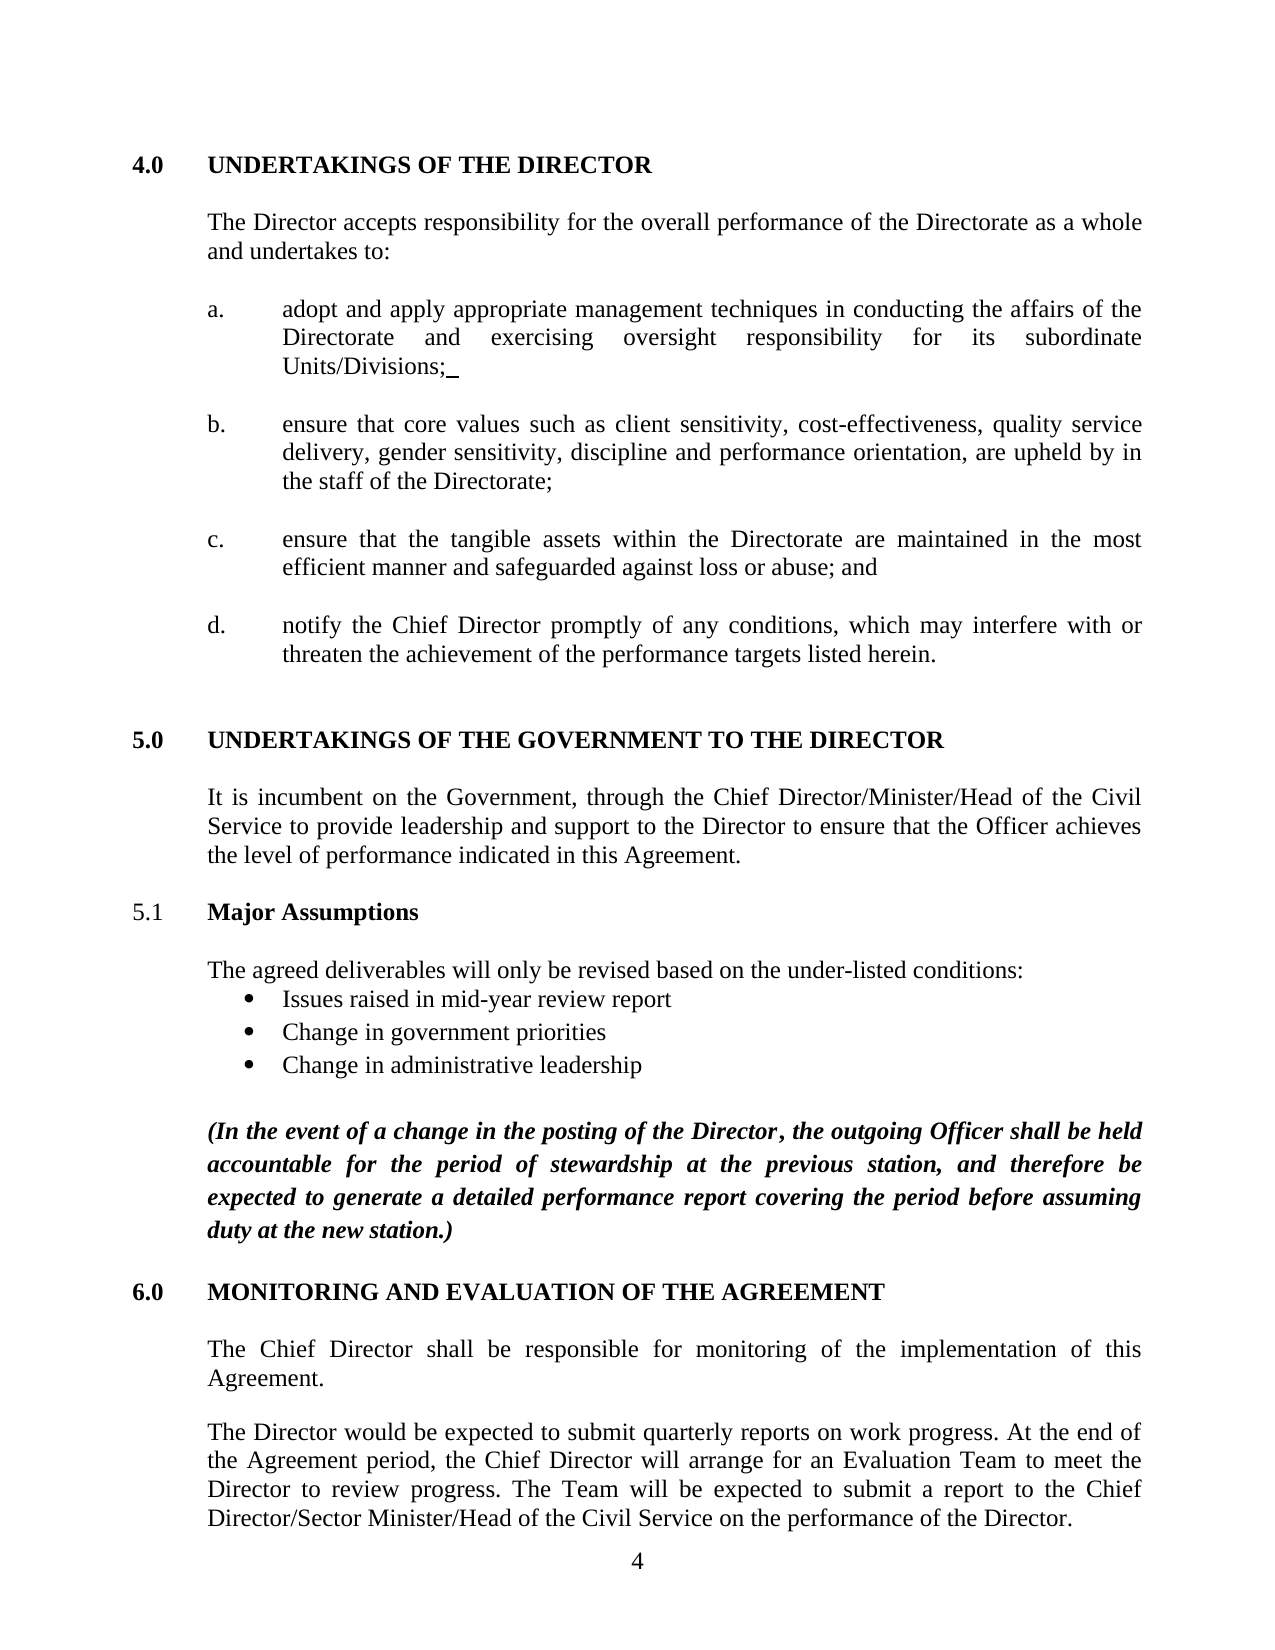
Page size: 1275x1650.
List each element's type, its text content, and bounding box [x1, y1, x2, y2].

list Issues raised in mid-year review report [244, 984, 1143, 1012]
list ensure that the tangible assets within the Directorate are maintained in the most efficient manner and safeguarded against loss or abuse; and [207, 524, 1143, 581]
text (In the event of a change in the posting of the Director, the outgoing Officer shall be held accountable for the period of stewardship at the previous station, and therefore be expected to generate a detailed performance report covering the period before assuming duty at the new station.) [207, 1116, 1143, 1244]
text The Director would be expected to submit quarterly reports on work progress. At the end of the Agreement period, the Chief Director will arrange for an Evaluation Team to meet the Director to review progress. The Team will be expected to submit a report to the Chief Director/Sector Minister/Head of the Civil Service on the performance of the Director. [207, 1417, 1143, 1532]
list Change in administrative leadership [244, 1050, 1143, 1078]
subtitle 4.0 UNDERTAKINGS OF THE DIRECTOR [132, 150, 1143, 179]
text 5.1 Major Assumptions [132, 897, 1143, 926]
subtitle 6.0 MONITORING AND EVALUATION OF THE AGREEMENT [132, 1277, 1143, 1305]
text The Director accepts responsibility for the overall performance of the Directorate as a whole and undertakes to: [207, 207, 1143, 265]
text The Chief Director shall be responsible for monitoring of the implementation of this Agreement. [207, 1334, 1143, 1392]
subtitle 5.0 UNDERTAKINGS OF THE GOVERNMENT TO THE DIRECTOR [132, 725, 1143, 754]
list notify the Chief Director promptly of any conditions, which may interfere with or threaten the achievement of the performance targets listed herein. [207, 610, 1143, 667]
list Change in government priorities [244, 1017, 1143, 1046]
text It is incumbent on the Government, through the Chief Director/Minister/Head of the Civil Service to provide leadership and support to the Director to ensure that the Officer achieves the level of performance indicated in this Agreement. [207, 782, 1143, 869]
text The agreed deliverables will only be revised based on the under-listed conditions: [207, 955, 1143, 984]
list ensure that core values such as client sensitivity, cost-effectiveness, quality service delivery, gender sensitivity, discipline and performance orientation, are upheld by in the staff of the Directorate; [207, 409, 1143, 495]
list adopt and apply appropriate management techniques in conducting the affairs of the Directorate and exercising oversight responsibility for its subordinate Units/Divisions; [207, 294, 1143, 380]
